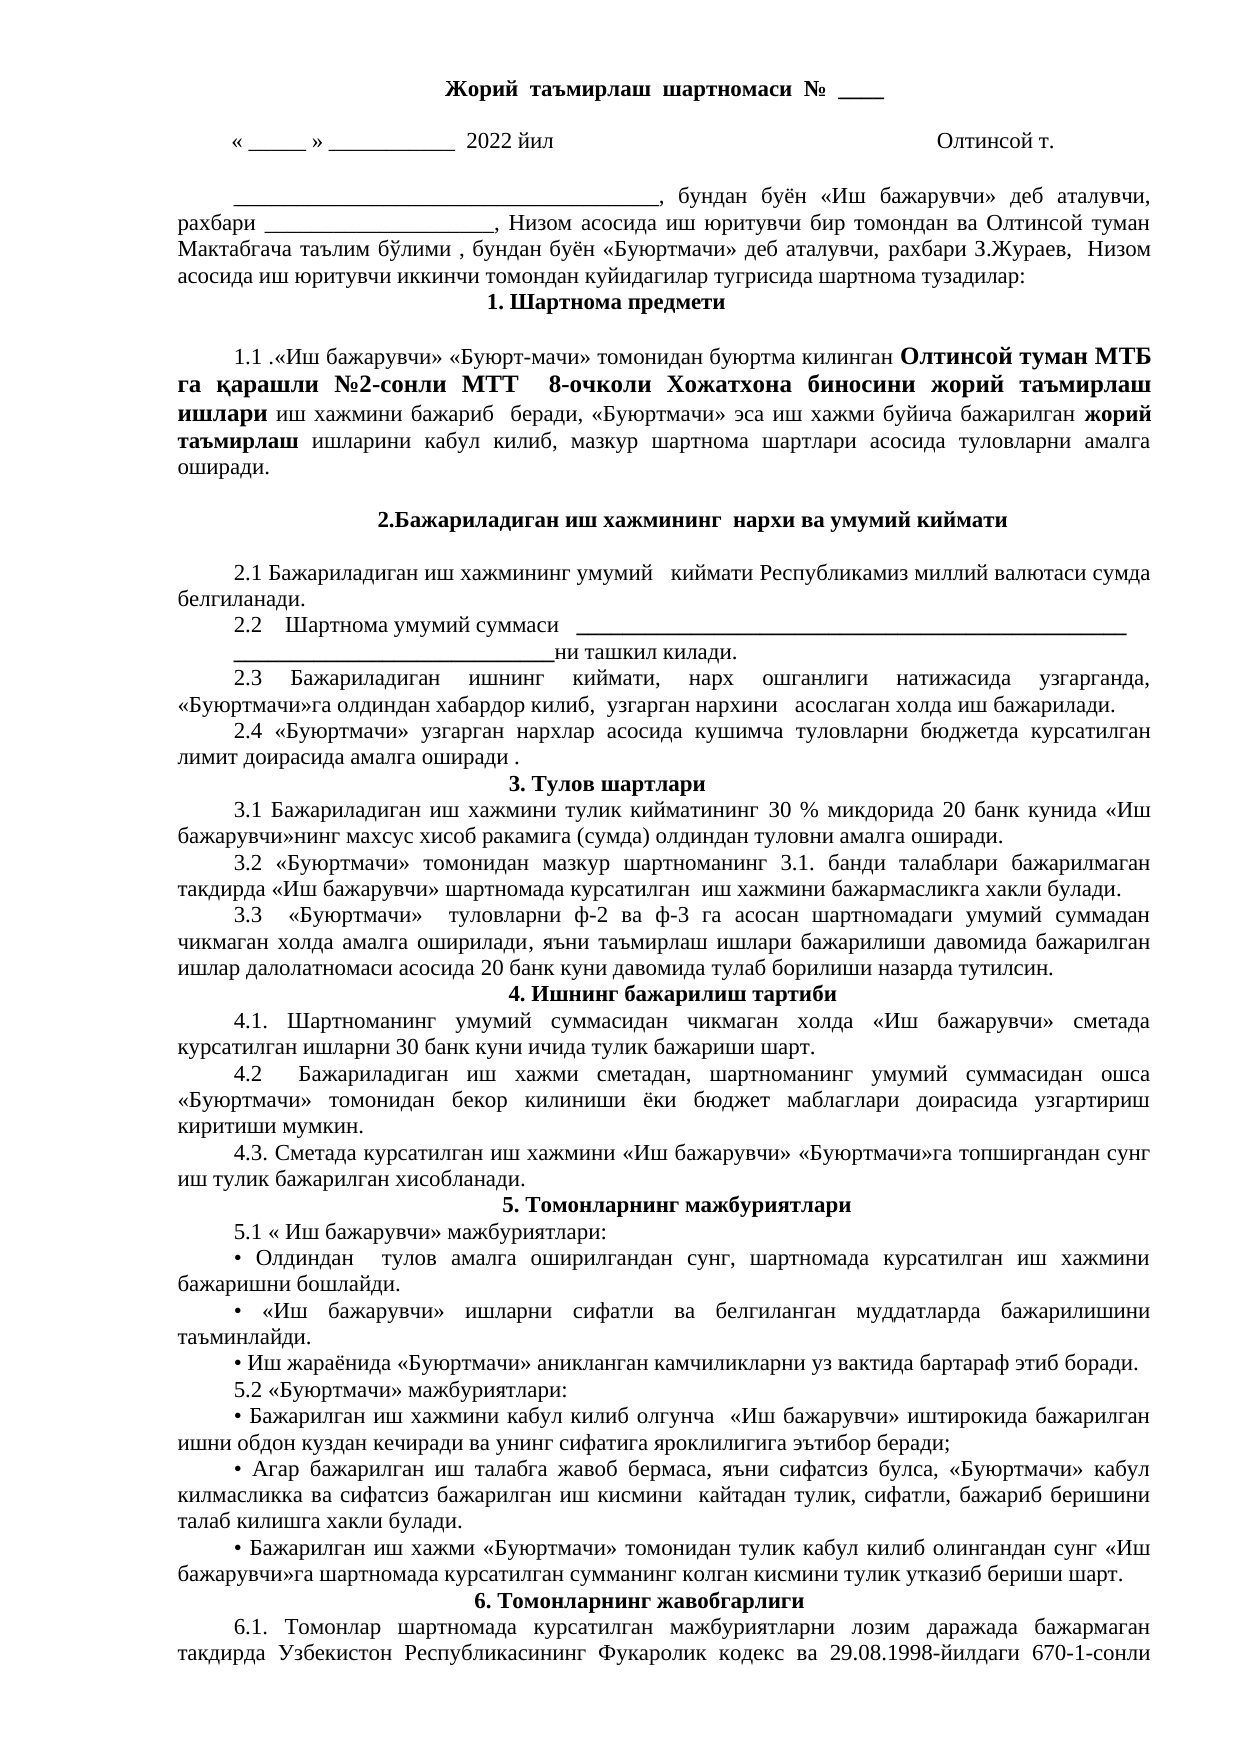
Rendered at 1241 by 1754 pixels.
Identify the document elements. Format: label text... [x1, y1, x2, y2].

text 1. Шартнома предмети [177, 288, 1152, 314]
text • «Иш бажарувчи» ишларни сифатли ва белгиланган муддатларда бажарилишини таъминлайди. [177, 1297, 1152, 1349]
text • Бажарилган иш хажми «Буюртмачи» томонидан тулик кабул килиб олингандан сунг «Иш бажарувчи»га шартномада курсатилган сумманинг колган кисмини тулик утказиб бериши шарт. [177, 1534, 1152, 1587]
text 2.1 Бажариладиган иш хажмининг умумий киймати Республикамиз миллий валютаси сумда белгиланади. [177, 559, 1152, 612]
text • Бажарилган иш хажмини кабул килиб олгунча «Иш бажарувчи» иштирокида бажарилган ишни обдон куздан кечиради ва унинг сифатига яроклилигига эътибор беради; [177, 1402, 1152, 1455]
text 4.2 Бажариладиган иш хажми сметадан, шартноманинг умумий суммасидан ошса «Буюртмачи» томонидан бекор килиниши ёки бюджет маблаглари доирасида узгартириш киритиши мумкин. [177, 1059, 1152, 1139]
text 2.3 Бажариладиган ишнинг киймати, нарх ошганлиги натижасида узгарганда, «Буюртмачи»га олдиндан хабардор килиб, узгарган нархини асослаган холда иш бажарилади. [177, 664, 1152, 717]
text 2.4 «Буюртмачи» узгарган нархлар асосида кушимча туловларни бюджетда курсатилган лимит доирасида амалга оширади . [177, 717, 1152, 770]
text Жорий таъмирлаш шартномаси № ____ [177, 75, 1152, 101]
text 3. Тулов шартлари [177, 770, 1152, 796]
text 3.2 «Буюртмачи» томонидан мазкур шартноманинг 3.1. банди талаблари бажарилмаган такдирда «Иш бажарувчи» шартномада курсатилган иш хажмини бажармасликга хакли булади. [177, 849, 1152, 901]
text 2.Бажариладиган иш хажмининг нархи ва умумий киймати [177, 506, 1152, 532]
text • Олдиндан тулов амалга оширилгандан сунг, шартномада курсатилган иш хажмини бажаришни бошлайди. [177, 1244, 1152, 1297]
text 4.3. Сметада курсатилган иш хажмини «Иш бажарувчи» «Буюртмачи»га топширгандан сунг иш тулик бажарилган хисобланади. [177, 1139, 1152, 1191]
text • Агар бажарилган иш талабга жавоб бермаса, яъни сифатсиз булса, «Буюртмачи» кабул килмасликка ва сифатсиз бажарилган иш кисмини кайтадан тулик, сифатли, бажариб беришини талаб килишга хакли булади. [177, 1455, 1152, 1534]
text 5. Томонларнинг мажбуриятлари [177, 1191, 1152, 1218]
text __________________________________, бундан буён «Иш бажарувчи» деб аталувчи, рахбари ____________________, Низом асосида иш юритувчи бир томондан ва Олтинсой туман Мактабгача таълим бўлими , бундан буён «Буюртмачи» деб аталувчи, рахбари З.Жураев, Низом асосида иш юритувчи иккинчи томондан куйидагилар тугрисида шартнома тузадилар: [177, 180, 1152, 288]
text 2.2 Шартнома умумий суммаси ________________________________________________ [177, 612, 1152, 638]
text 3.3 «Буюртмачи» туловларни ф-2 ва ф- асосан шартномадаги умумий суммадан чикмаган холда амалга оширилади, яъни таъмирлаш ишлари бажарилиши давомида бажарилган ишлар далолатномаси асосида 20 банк куни давомида тулаб борилиши назарда тутилсин. [177, 901, 1152, 981]
text 3.1 Бажариладиган иш хажмини тулик кийматининг 30 % микдорида 20 банк кунида «Иш бажарувчи»нинг махсус хисоб ракамига (сумда) олдиндан туловни амалга оширади. [177, 796, 1152, 849]
text « _____ » ___________ 2022 йил Олтинсой т. [177, 128, 1152, 154]
text • Иш жараёнида «Буюртмачи» аникланган камчиликларни уз вактида бартараф этиб боради. [177, 1349, 1152, 1376]
text 5.2 «Буюртмачи» мажбуриятлари: [177, 1376, 1152, 1402]
text 4. Ишнинг бажарилиш тартиби [177, 981, 1152, 1007]
text 1.1 .«Иш бажарувчи» «Буюрт-мачи» томонидан буюртма килинган Олтинсой туман МТБ га қарашли №2-сонли МТТ 8-очколи Хожатхона биносини жорий таъмирлаш ишлари иш хажмини бажариб беради, «Буюртмачи» эса иш хажми буйича бажарилган жорий таъмирлаш ишларини кабул килиб, мазкур шартнома шартлари асосида туловларни амалга оширади. [177, 341, 1152, 480]
text 5.1 « Иш бажарувчи» мажбуриятлари: [177, 1218, 1152, 1244]
text 4.1. Шартноманинг умумий суммасидан чикмаган холда «Иш бажарувчи» сметада курсатилган ишларни 30 банк куни ичида тулик бажариши шарт. [177, 1007, 1152, 1059]
text 6. Томонларнинг жавобгарлиги [177, 1587, 1152, 1613]
text ____________________________ни ташкил килади. [177, 638, 1152, 664]
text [177, 1613, 1152, 1666]
